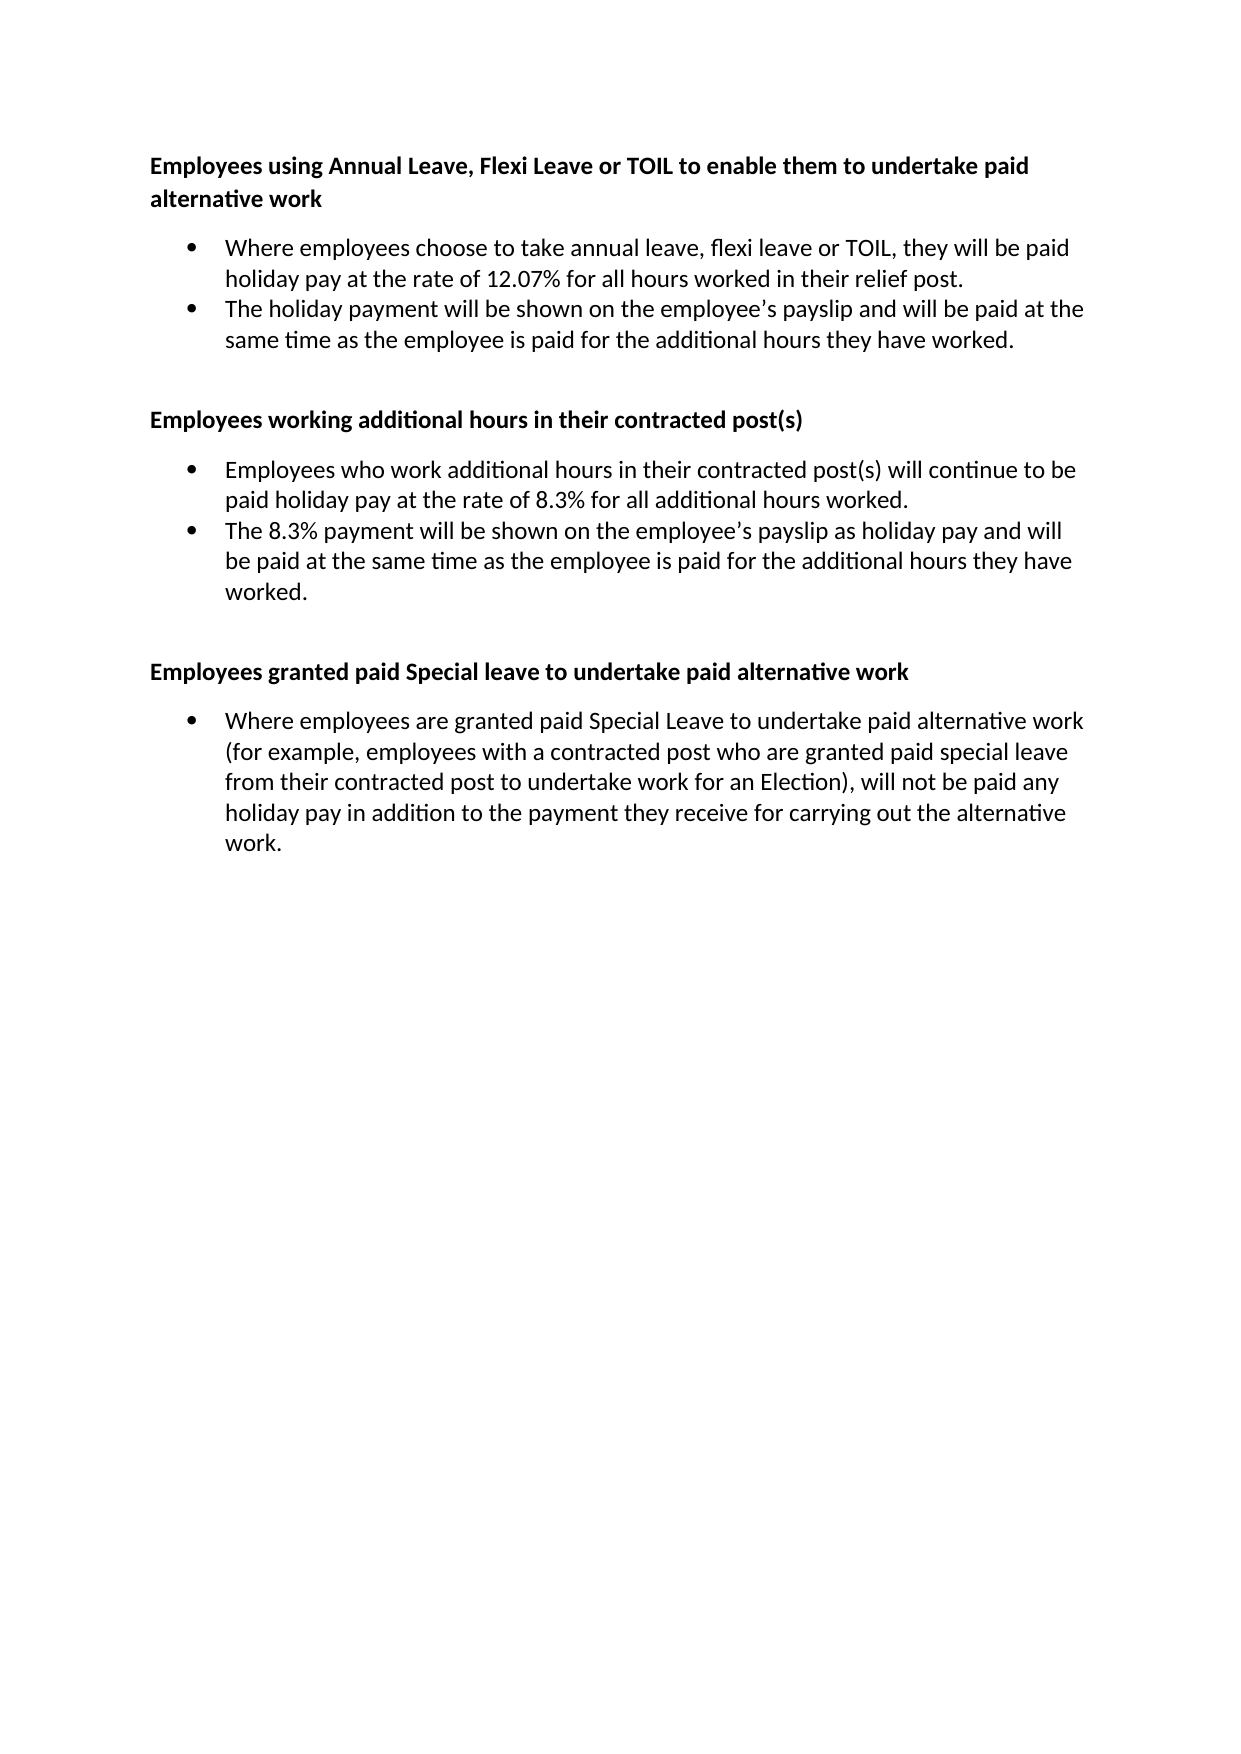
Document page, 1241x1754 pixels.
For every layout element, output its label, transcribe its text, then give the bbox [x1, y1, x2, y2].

list Where employees choose to take annual leave, flexi leave or TOIL, they will be paid holiday pay at the rate of 12.07% for all hours worked in their relief post. [187, 232, 1090, 293]
text Employees granted paid Special leave to undertake paid alternative work [150, 656, 1090, 686]
list The 8.3% payment will be shown on the employee’s payslip as holiday pay and will be paid at the same time as the employee is paid for the additional hours they have worked. [187, 515, 1090, 606]
text Employees working additional hours in their contracted post(s) [150, 404, 1090, 435]
text Employees using Annual Leave, Flexi Leave or TOIL to enable them to undertake paid alternative work [150, 150, 1090, 213]
list Employees who work additional hours in their contracted post(s) will continue to be paid holiday pay at the rate of 8.3% for all additional hours worked. [187, 454, 1090, 515]
list Where employees are granted paid Special Leave to undertake paid alternative work (for example, employees with a contracted post who are granted paid special leave from their contracted post to undertake work for an Election), will not be paid any holiday pay in addition to the payment they receive for carrying out the alternative work. [187, 706, 1090, 858]
